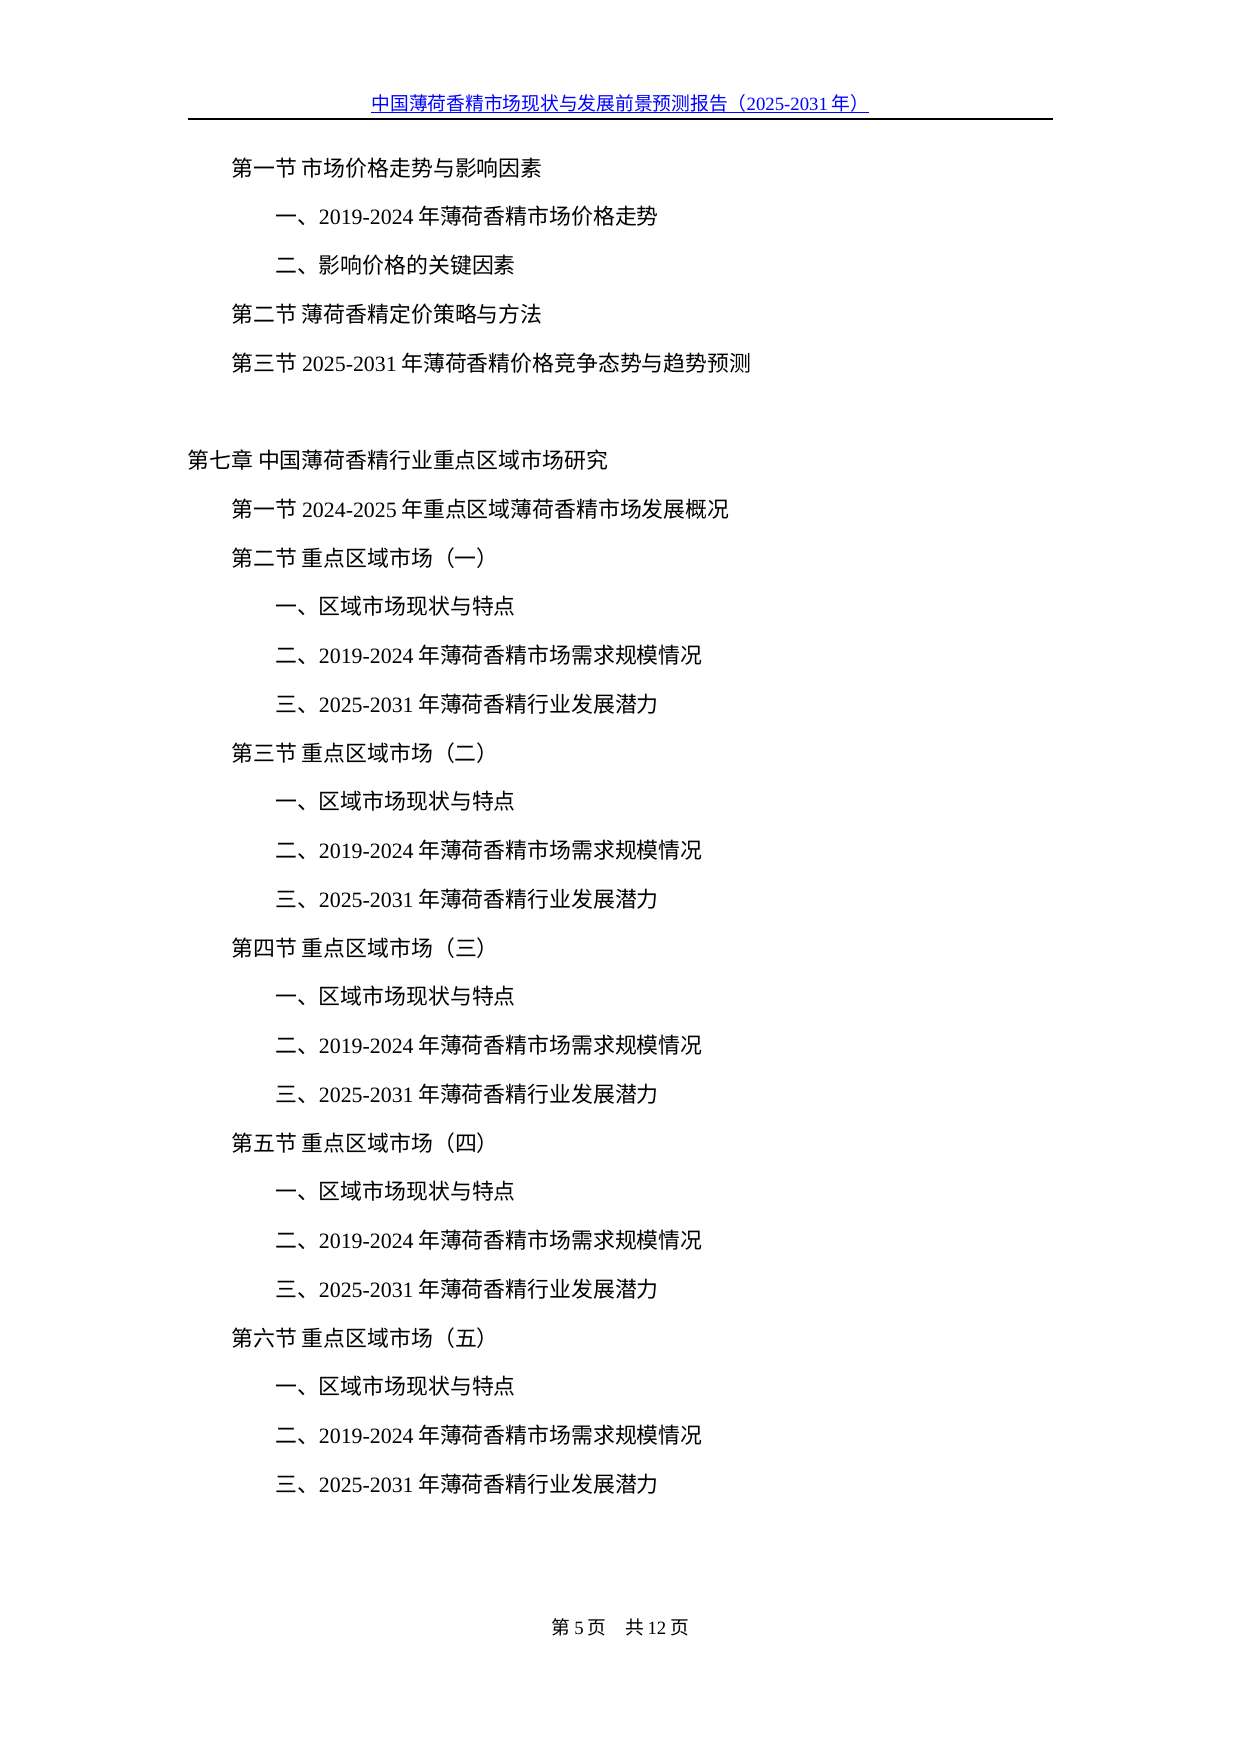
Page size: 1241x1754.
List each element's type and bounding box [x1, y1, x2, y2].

text [187, 150, 1053, 1499]
